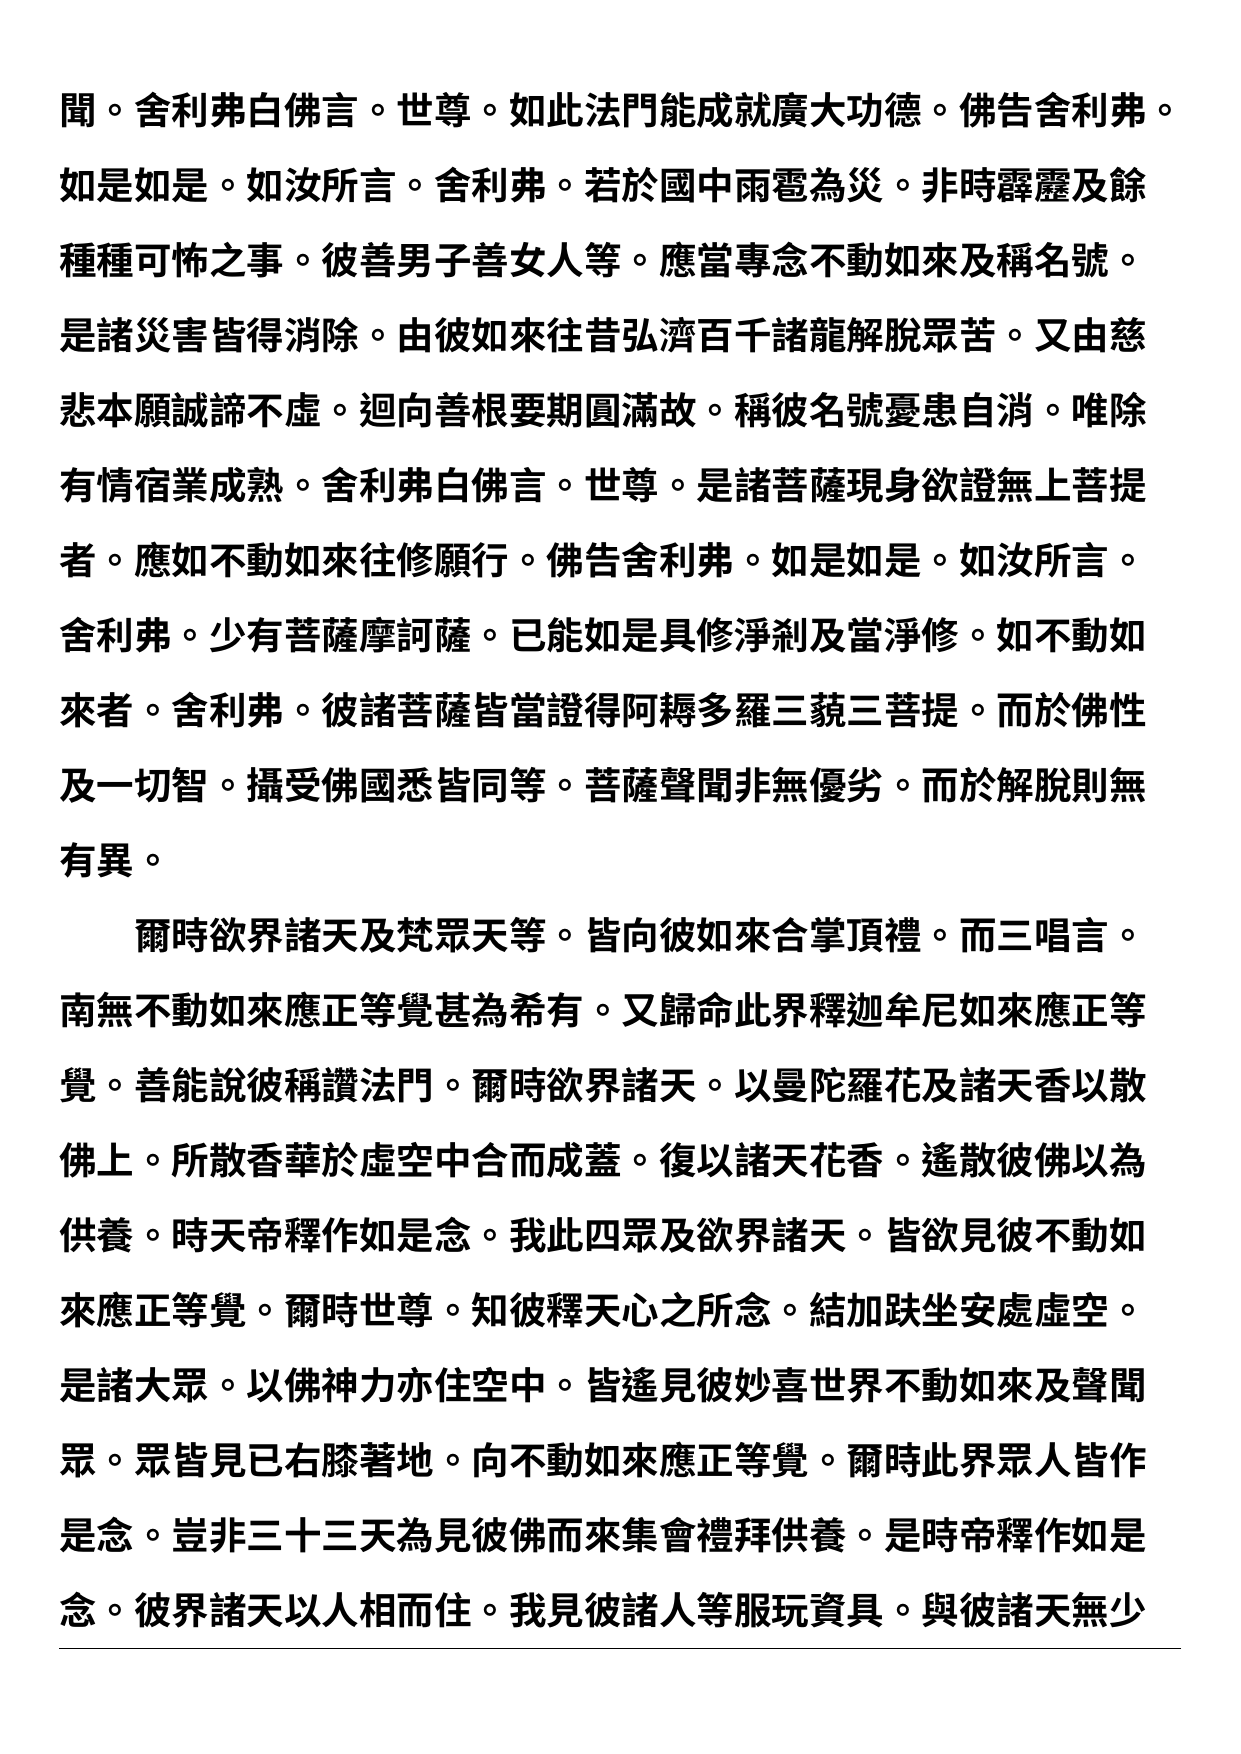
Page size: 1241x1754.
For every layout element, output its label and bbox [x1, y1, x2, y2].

text [59, 896, 1181, 1648]
text [59, 71, 1181, 896]
